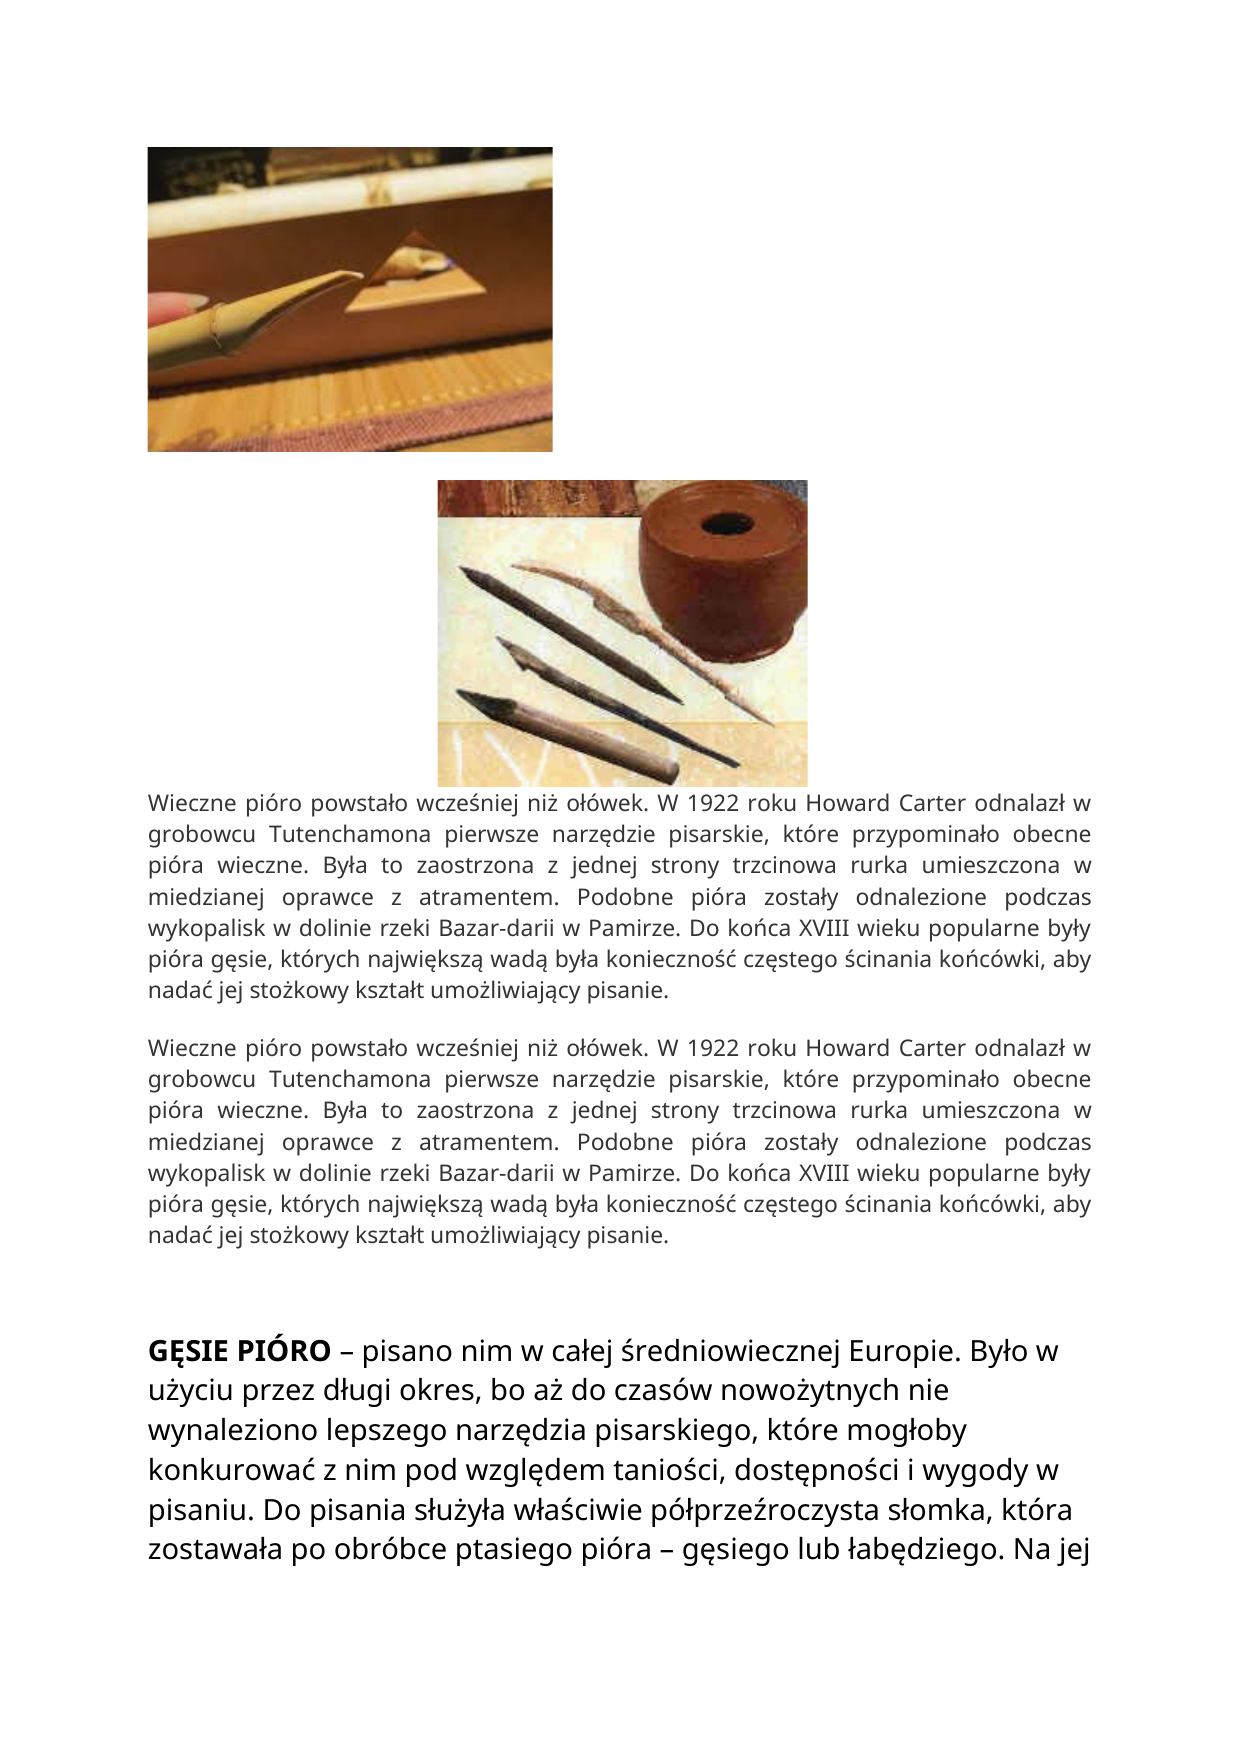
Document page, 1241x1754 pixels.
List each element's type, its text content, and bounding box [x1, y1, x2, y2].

text Wieczne pióro powstało wcześniej niż ołówek. W 1922 roku Howard Carter odnalazł w grobowcu Tutenchamona pierwsze narzędzie pisarskie, które przypominało obecne pióra wieczne. Była to zaostrzona z jednej strony trzcinowa rurka umieszczona w miedzianej oprawce z atramentem. Podobne pióra zostały odnalezione podczas wykopalisk w dolinie rzeki Bazar-darii w Pamirze. Do końca XVIII wieku popularne były pióra gęsie, których największą wadą była konieczność częstego ścinania końcówki, aby nadać jej stożkowy kształt umożliwiający pisanie. [148, 1032, 1093, 1251]
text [148, 1251, 1093, 1568]
picture [147, 147, 553, 452]
text Wieczne pióro powstało wcześniej niż ołówek. W 1922 roku Howard Carter odnalazł w grobowcu Tutenchamona pierwsze narzędzie pisarskie, które przypominało obecne pióra wieczne. Była to zaostrzona z jednej strony trzcinowa rurka umieszczona w miedzianej oprawce z atramentem. Podobne pióra zostały odnalezione podczas wykopalisk w dolinie rzeki Bazar-darii w Pamirze. Do końca XVIII wieku popularne były pióra gęsie, których największą wadą była konieczność częstego ścinania końcówki, aby nadać jej stożkowy kształt umożliwiający pisanie. [148, 787, 1093, 1006]
picture [437, 480, 808, 787]
